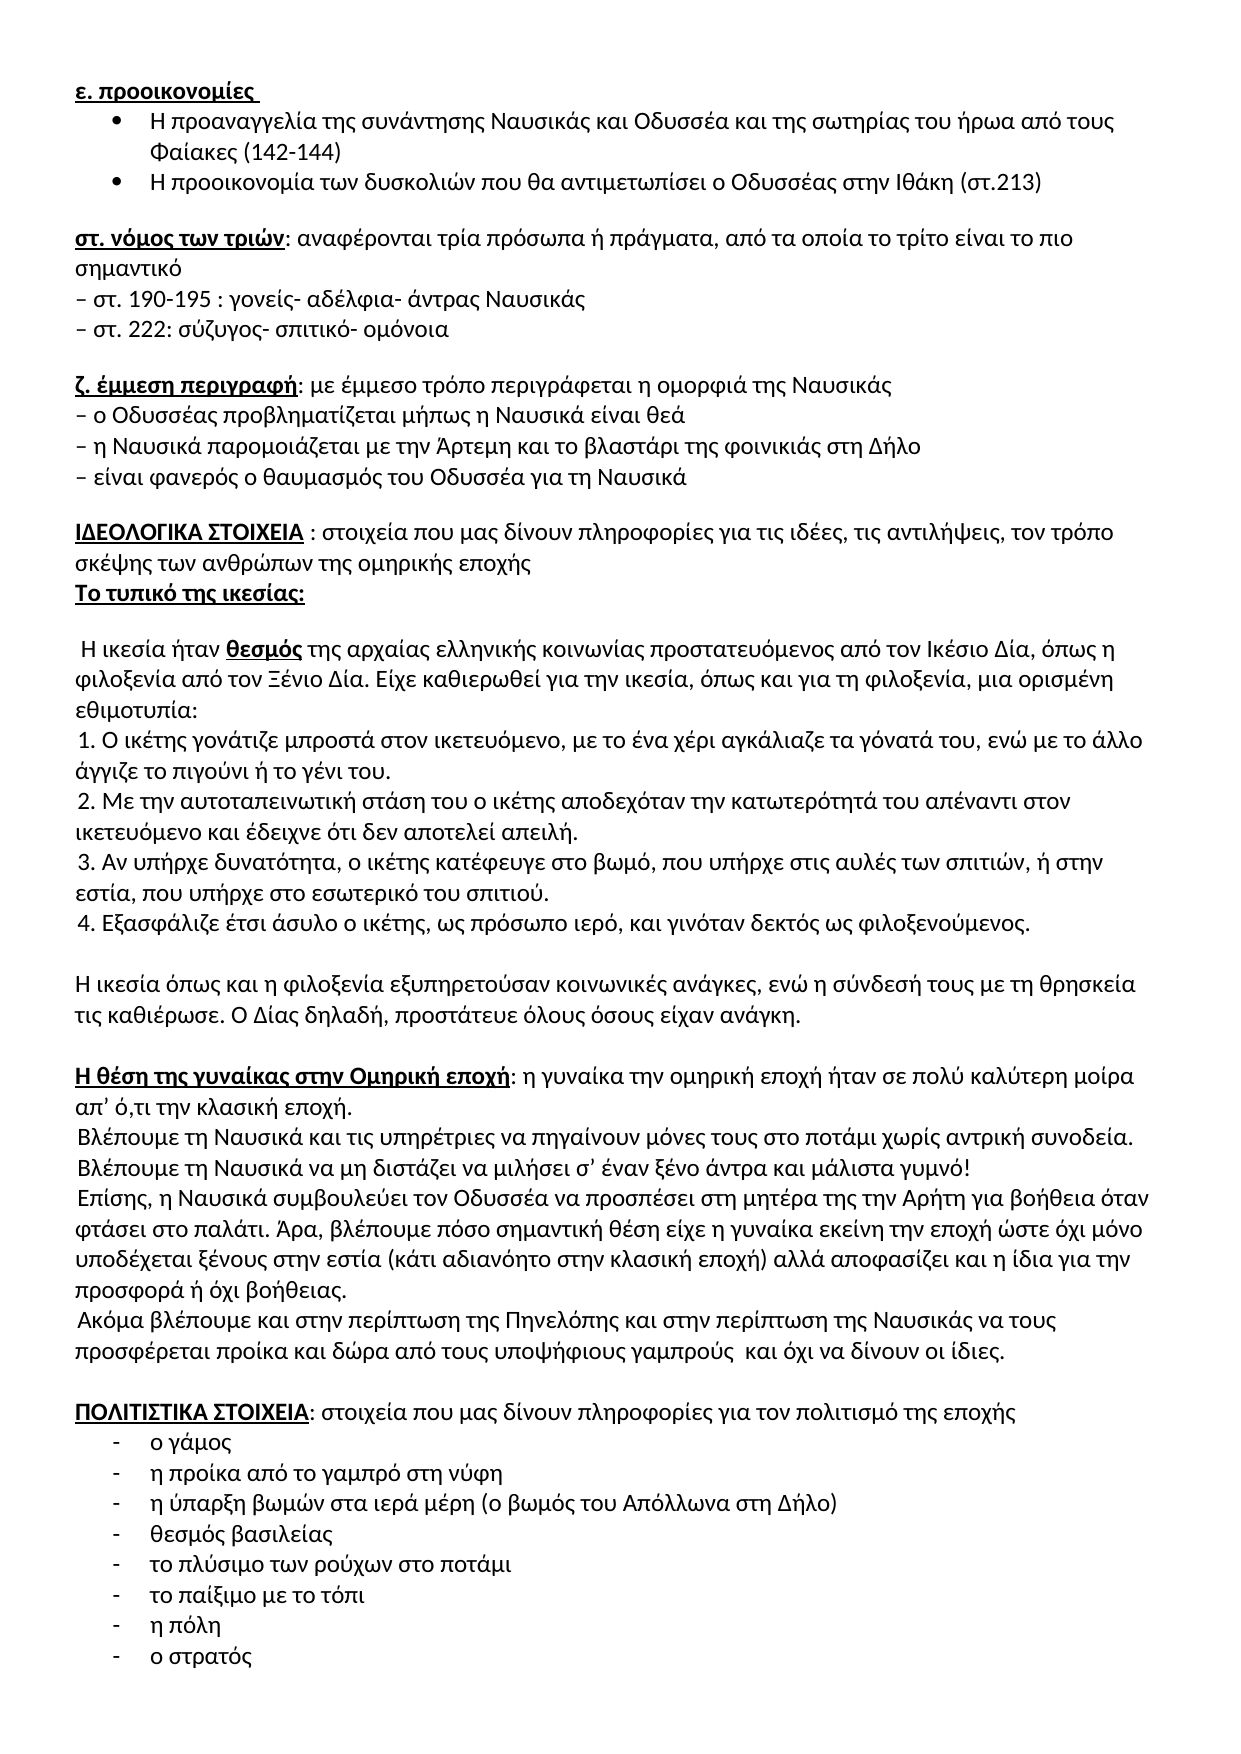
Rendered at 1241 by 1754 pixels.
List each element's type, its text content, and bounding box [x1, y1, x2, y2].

text Ακόμα βλέπουμε και στην περίπτωση της Πηνελόπης και στην περίπτωση της Ναυσικάς να τους προσφέρεται προίκα και δώρα από τους υποψήφιους γαμπρούς και όχι να δίνουν οι ίδιες. [37, 1304, 1165, 1365]
text Η θέση της γυναίκας στην Ομηρική εποχή: η γυναίκα την ομηρική εποχή ήταν σε πολύ καλύτερη μοίρα απ’ ό,τι την κλασική εποχή. [75, 1060, 1165, 1121]
list η πόλη [112, 1609, 1165, 1640]
text 1. Ο ικέτης γονάτιζε μπροστά στον ικετευόμενο, με το ένα χέρι αγκάλιαζε τα γόνατά του, ενώ με το άλλο άγγιζε το πιγούνι ή το γένι του. [37, 724, 1165, 785]
text ΠΟΛΙΤΙΣΤΙΚΑ ΣΤΟΙΧΕΙΑ: στοιχεία που μας δίνουν πληροφορίες για τον πολιτισμό της εποχής [75, 1396, 1165, 1426]
list το πλύσιμο των ρούχων στο ποτάμι [112, 1548, 1165, 1579]
text ζ. έμμεση περιγραφή: με έμμεσο τρόπο περιγράφεται η ομορφιά της Ναυσικάς – ο Οδυσσέας προβληματίζεται μήπως η Ναυσικά είναι θεά – η Ναυσικά παρομοιάζεται με την Άρτεμη και το βλαστάρι της φοινικιάς στη Δήλο – είναι φανερός ο θαυμασμός του Οδυσσέα για τη Ναυσικά [75, 369, 1165, 491]
text 4. Εξασφάλιζε έτσι άσυλο ο ικέτης, ως πρόσωπο ιερό, και γινόταν δεκτός ως φιλοξενούμενος. [37, 907, 1165, 938]
text ε. προοικονομίες [75, 75, 1165, 106]
list ο στρατός [112, 1640, 1165, 1671]
list Η προαναγγελία της συνάντησης Ναυσικάς και Οδυσσέα και της σωτηρίας του ήρωα από τους Φαίακες (142-144) [112, 106, 1165, 167]
list το παίξιμο με το τόπι [112, 1579, 1165, 1609]
text Βλέπουμε τη Ναυσικά και τις υπηρέτριες να πηγαίνουν μόνες τους στο ποτάμι χωρίς αντρική συνοδεία. [37, 1121, 1165, 1152]
list θεσμός βασιλείας [112, 1518, 1165, 1548]
text Βλέπουμε τη Ναυσικά να μη διστάζει να μιλήσει σ’ έναν ξένο άντρα και μάλιστα γυμνό! [37, 1152, 1165, 1182]
text 3. Αν υπήρχε δυνατότητα, ο ικέτης κατέφευγε στο βωμό, που υπήρχε στις αυλές των σπιτιών, ή στην εστία, που υπήρχε στο εσωτερικό του σπιτιού. [37, 846, 1165, 907]
list η ύπαρξη βωμών στα ιερά μέρη (ο βωμός του Απόλλωνα στη Δήλο) [112, 1487, 1165, 1518]
text Η ικεσία όπως και η φιλοξενία εξυπηρετούσαν κοινωνικές ανάγκες, ενώ η σύνδεσή τους με τη θρησκεία τις καθιέρωσε. Ο Δίας δηλαδή, προστάτευε όλους όσους είχαν ανάγκη. [75, 968, 1165, 1029]
text στ. νόμος των τριών: αναφέρονται τρία πρόσωπα ή πράγματα, από τα οποία το τρίτο είναι το πιο σημαντικό – στ. 190-195 : γονείς- αδέλφια- άντρας Ναυσικάς – στ. 222: σύζυγος- σπιτικό- ομόνοια [75, 222, 1165, 344]
text Η ικεσία ήταν θεσμός της αρχαίας ελληνικής κοινωνίας προστατευόμενος από τον Ικέσιο Δία, όπως η φιλοξενία από τον Ξένιο Δία. Είχε καθιερωθεί για την ικεσία, όπως και για τη φιλοξενία, μια ορισμένη εθιμοτυπία: [75, 633, 1165, 724]
text Επίσης, η Ναυσικά συμβουλεύει τον Οδυσσέα να προσπέσει στη μητέρα της την Αρήτη για βοήθεια όταν φτάσει στο παλάτι. Άρα, βλέπουμε πόσο σημαντική θέση είχε η γυναίκα εκείνη την εποχή ώστε όχι μόνο υποδέχεται ξένους στην εστία (κάτι αδιανόητο στην κλασική εποχή) αλλά αποφασίζει και η ίδια για την προσφορά ή όχι βοήθειας. [37, 1182, 1165, 1304]
list η προίκα από το γαμπρό στη νύφη [112, 1457, 1165, 1487]
list Η προοικονομία των δυσκολιών που θα αντιμετωπίσει ο Οδυσσέας στην Ιθάκη (στ.213) [112, 167, 1165, 197]
text 2. Με την αυτοταπεινωτική στάση του ο ικέτης αποδεχόταν την κατωτερότητά του απέναντι στον ικετευόμενο και έδειχνε ότι δεν αποτελεί απειλή. [37, 785, 1165, 846]
text ΙΔΕΟΛΟΓΙΚΑ ΣΤΟΙΧΕΙΑ : στοιχεία που μας δίνουν πληροφορίες για τις ιδέες, τις αντιλήψεις, τον τρόπο σκέψης των ανθρώπων της ομηρικής εποχής Το τυπικό της ικεσίας: [75, 516, 1165, 608]
list ο γάμος [112, 1426, 1165, 1457]
